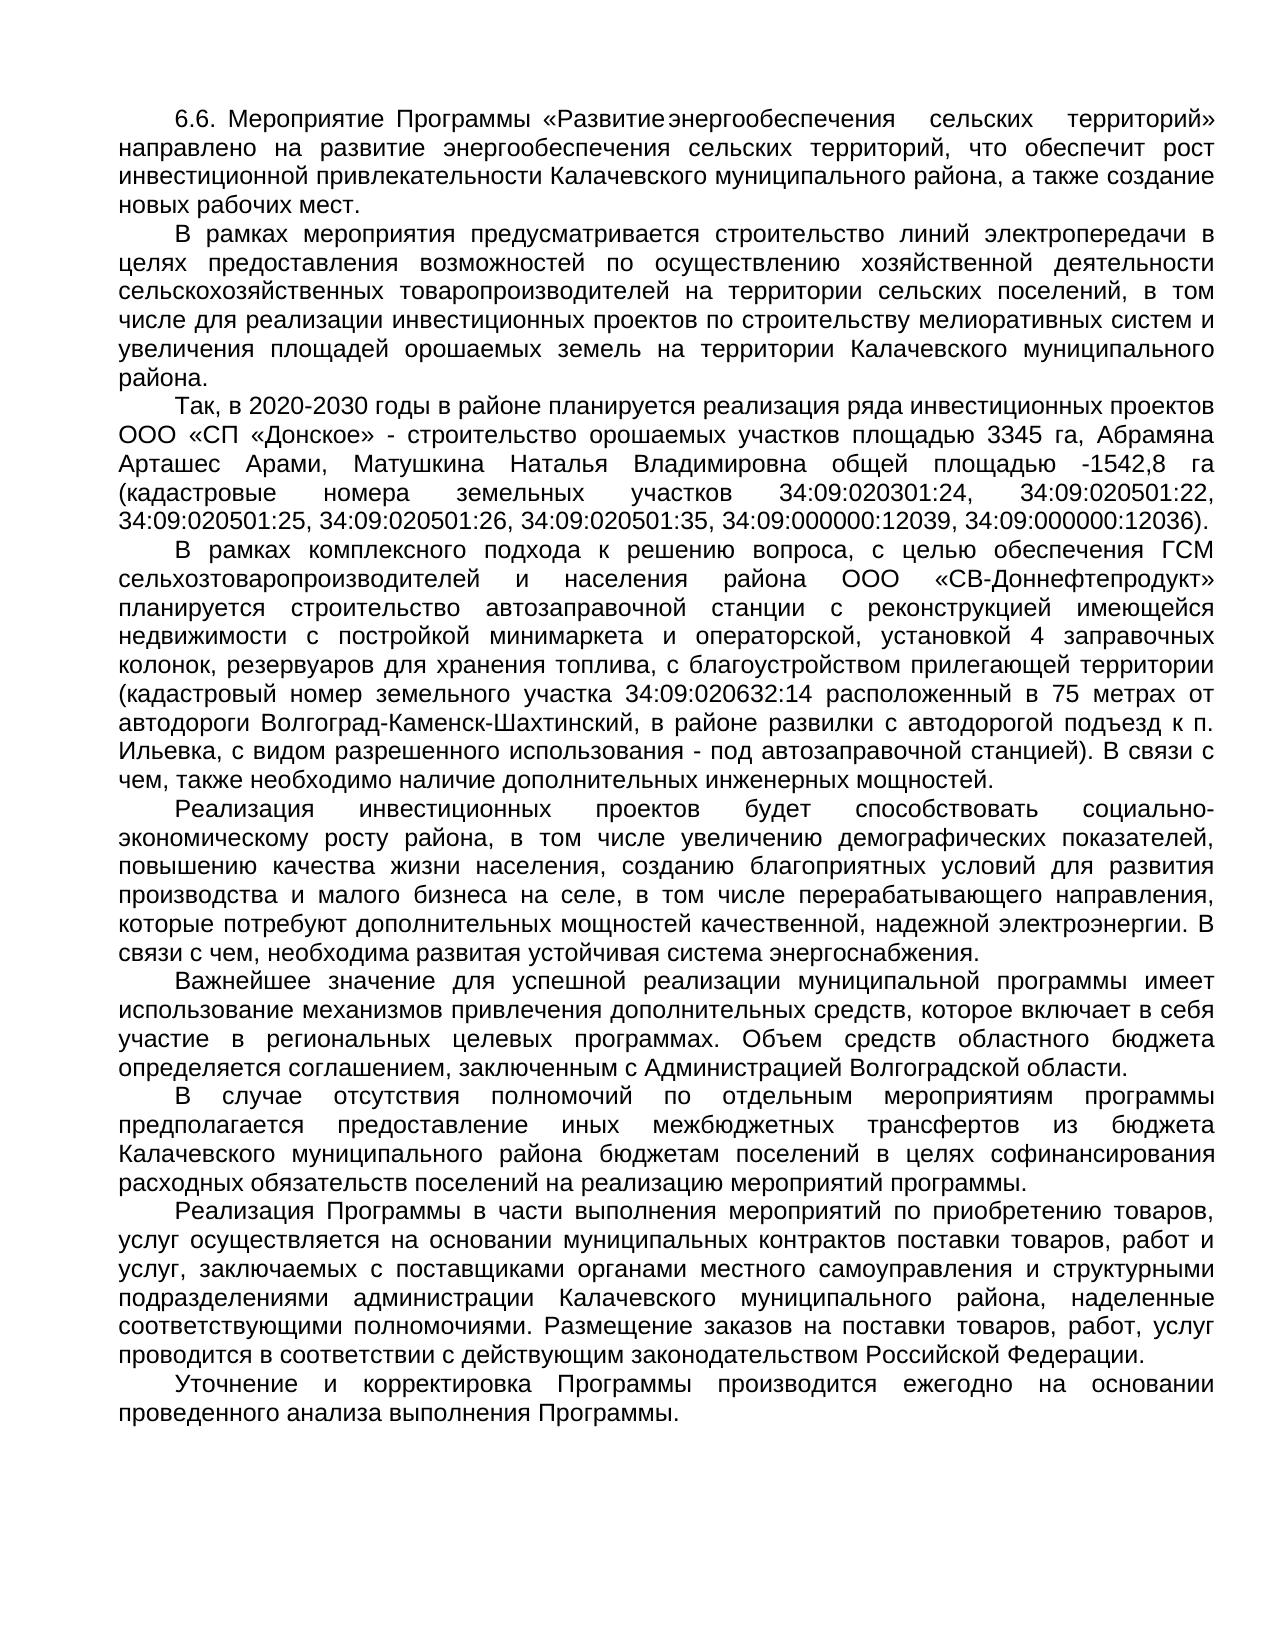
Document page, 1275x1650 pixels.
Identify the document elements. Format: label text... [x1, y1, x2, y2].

text Уточнение и корректировка Программы производится ежегодно на основании проведенного анализа выполнения Программы. [118, 1369, 1216, 1426]
text Важнейшее значение для успешной реализации муниципальной программы имеет использование механизмов привлечения дополнительных средств, которое включает в себя участие в региональных целевых программах. Объем средств областного бюджета определяется соглашением, заключенным с Администрацией Волгоградской области. [118, 966, 1216, 1081]
text 6.6. Мероприятие Программы «Развитие энергообеспечения сельских территорий» направлено на развитие энергообеспечения сельских территорий, что обеспечит рост инвестиционной привлекательности Калачевского муниципального района, а также создание новых рабочих мест. [118, 104, 1216, 219]
text Реализация инвестиционных проектов будет способствовать социально-экономическому росту района, в том числе увеличению демографических показателей, повышению качества жизни населения, созданию благоприятных условий для развития производства и малого бизнеса на селе, в том числе перерабатывающего направления, которые потребуют дополнительных мощностей качественной, надежной электроэнергии. В связи с чем, необходима развитая устойчивая система энергоснабжения. [118, 794, 1216, 966]
text В рамках мероприятия предусматривается строительство линий электропередачи в целях предоставления возможностей по осуществлению хозяйственной деятельности сельскохозяйственных товаропроизводителей на территории сельских поселений, в том числе для реализации инвестиционных проектов по строительству мелиоративных систем и увеличения площадей орошаемых земель на территории Калачевского муниципального района. [118, 219, 1216, 391]
text В случае отсутствия полномочий по отдельным мероприятиям программы предполагается предоставление иных межбюджетных трансфертов из бюджета Калачевского муниципального района бюджетам поселений в целях софинансирования расходных обязательств поселений на реализацию мероприятий программы. [118, 1081, 1216, 1196]
text В рамках комплексного подхода к решению вопроса, с целью обеспечения ГСМ сельхозтоваропроизводителей и населения района ООО «СВ-Доннефтепродукт» планируется строительство автозаправочной станции с реконструкцией имеющейся недвижимости с постройкой минимаркета и операторской, установкой 4 заправочных колонок, резервуаров для хранения топлива, с благоустройством прилегающей территории (кадастровый номер земельного участка 34:09:020632:14 расположенный в 75 метрах от автодороги Волгоград-Каменск-Шахтинский, в районе развилки с автодорогой подъезд к п. Ильевка, с видом разрешенного использования - под автозаправочной станцией). В связи с чем, также необходимо наличие дополнительных инженерных мощностей. [118, 535, 1216, 794]
text Реализация Программы в части выполнения мероприятий по приобретению товаров, услуг осуществляется на основании муниципальных контрактов поставки товаров, работ и услуг, заключаемых с поставщиками органами местного самоуправления и структурными подразделениями администрации Калачевского муниципального района, наделенные соответствующими полномочиями. Размещение заказов на поставки товаров, работ, услуг проводится в соответствии с действующим законодательством Российской Федерации. [118, 1196, 1216, 1369]
text Так, в 2020-2030 годы в районе планируется реализация ряда инвестиционных проектов ООО «СП «Донское» - строительство орошаемых участков площадью 3345 га, Абрамяна Арташес Арами, Матушкина Наталья Владимировна общей площадью -1542,8 га (кадастровые номера земельных участков 34:09:020301:24, 34:09:020501:22, 34:09:020501:25, 34:09:020501:26, 34:09:020501:35, 34:09:000000:12039, 34:09:000000:12036). [118, 391, 1216, 535]
